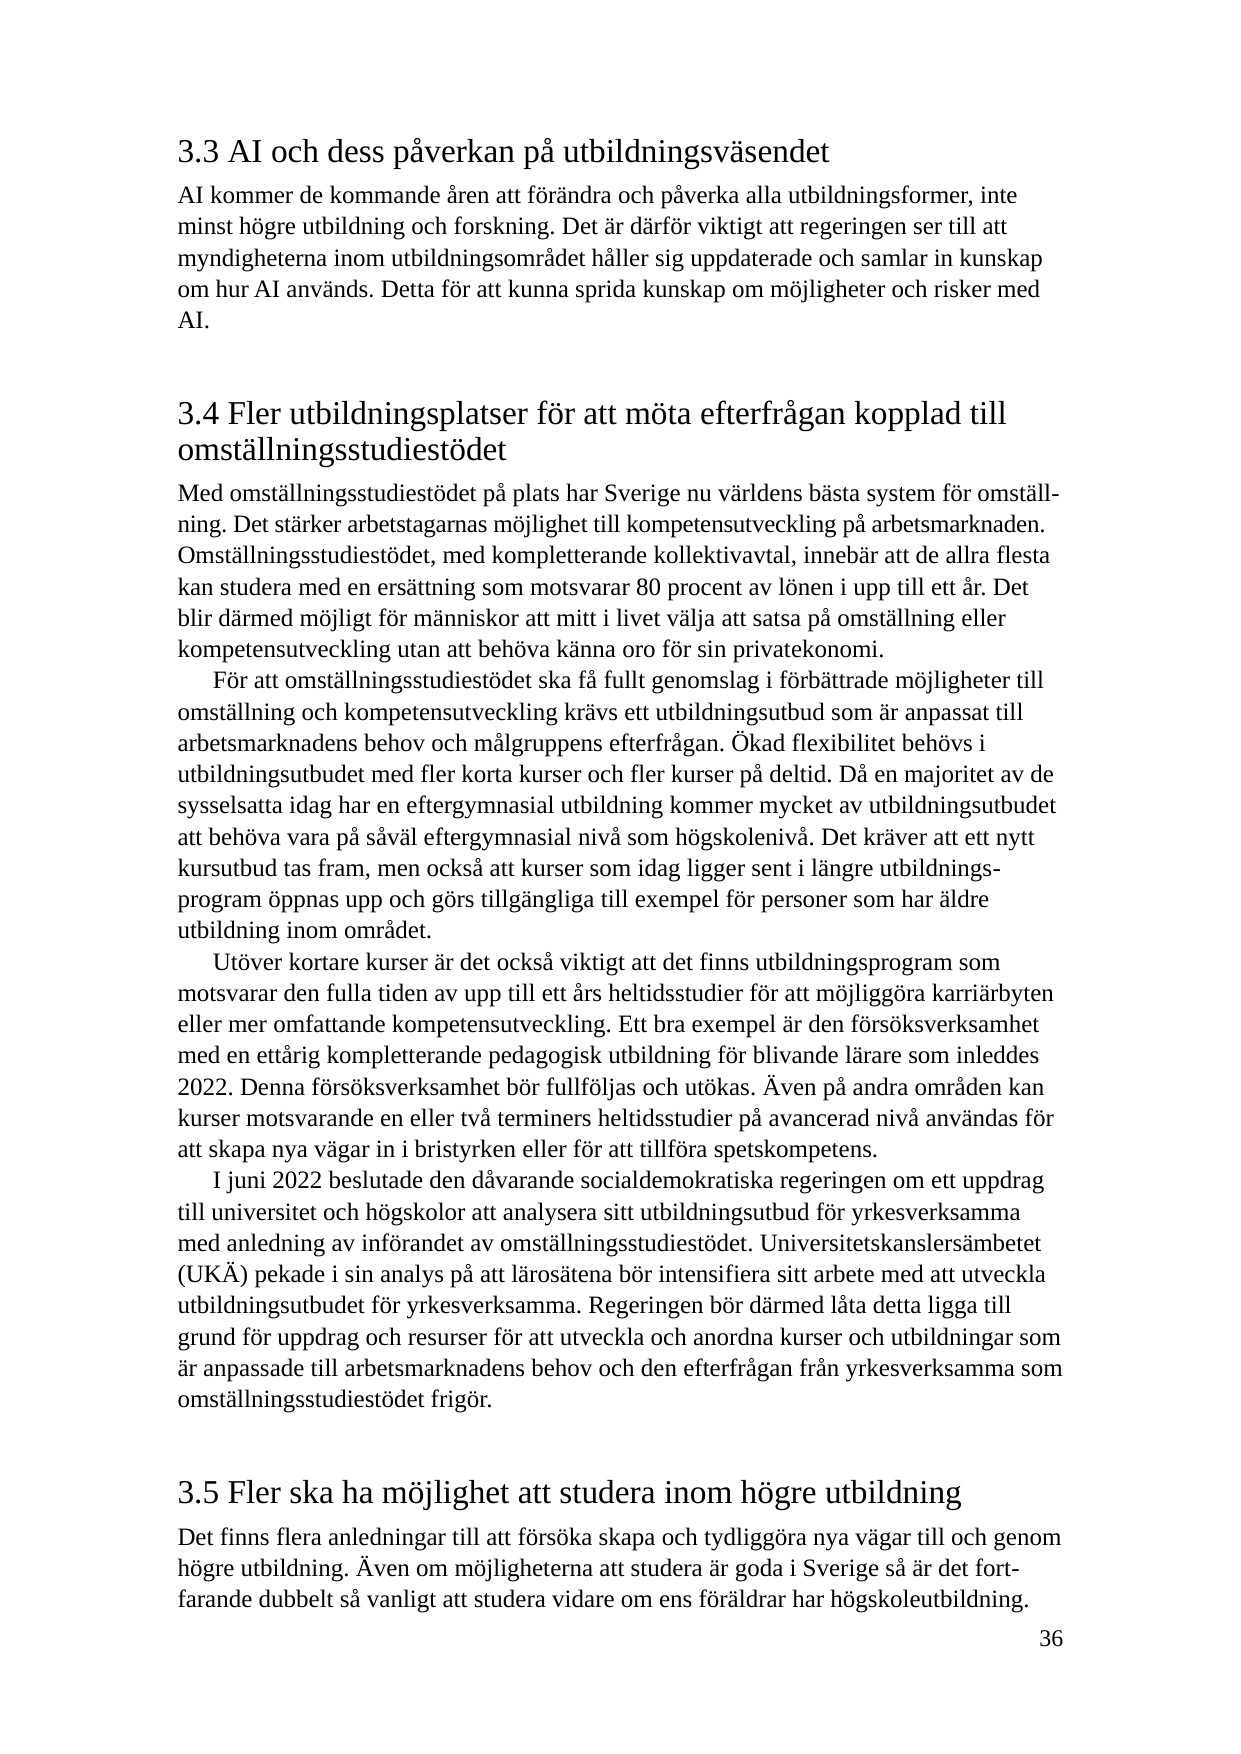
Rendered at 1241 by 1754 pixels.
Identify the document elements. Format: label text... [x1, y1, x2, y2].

text I juni 2022 beslutade den dåvarande socialdemokratiska regeringen om ett uppdrag till universitet och högskolor att analysera sitt utbildningsutbud för yrkesverksamma med anledning av införandet av omställningsstudiestödet. Universitetskanslersämbetet (UKÄ) pekade i sin analys på att lärosätena bör intensifiera sitt arbete med att utveckla utbildningsutbudet för yrkesverksamma. Regeringen bör därmed låta detta ligga till grund för uppdrag och resurser för att utveckla och anordna kurser och utbildningar som är anpassade till arbetsmarknadens behov och den efterfrågan från yrkesverksamma som omställningsstudiestödet frigör. [177, 1163, 1063, 1413]
text Utöver kortare kurser är det också viktigt att det finns utbildningsprogram som motsvarar den fulla tiden av upp till ett års heltidsstudier för att möjliggöra karriärbyten eller mer omfattande kompetensutveckling. Ett bra exempel är den försöksverksamhet med en ettårig kompletterande pedagogisk utbildning för blivande lärare som inleddes 2022. Denna försöksverksamhet bör fullföljas och utökas. Även på andra områden kan kurser motsvarande en eller två terminers heltidsstudier på avancerad nivå användas för att skapa nya vägar in i bristyrken eller för att tillföra spetskompetens. [177, 944, 1063, 1163]
text Fler ska ha möjlighet att studera inom högre utbildning [177, 1476, 1063, 1511]
text AI och dess påverkan på utbildningsväsendet [177, 134, 1063, 169]
text För att omställningsstudiestödet ska få fullt genomslag i förbättrade möjligheter till omställning och kompetensutveckling krävs ett utbildningsutbud som är anpassat till arbetsmarknadens behov och målgruppens efterfrågan. Ökad flexibilitet behövs i utbildningsutbudet med fler korta kurser och fler kurser på deltid. Då en majoritet av de sysselsatta idag har en eftergymnasial utbildning kommer mycket av utbildningsutbudet att behöva vara på såväl eftergymnasial nivå som högskolenivå. Det kräver att ett nytt kursutbud tas fram, men också att kurser som idag ligger sent i längre utbildningsprogram öppnas upp och görs tillgängliga till exempel för personer som har äldre utbildning inom området. [177, 663, 1063, 944]
text AI kommer de kommande åren att förändra och påverka alla utbildningsformer, inte minst högre utbildning och forskning. Det är därför viktigt att regeringen ser till att myndigheterna inom utbildningsområdet håller sig uppdaterade och samlar in kunskap om hur AI används. Detta för att kunna sprida kunskap om möjligheter och risker med AI. [177, 178, 1063, 334]
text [177, 1519, 1063, 1613]
text Med omställningsstudiestödet på plats har Sverige nu världens bästa system för omställning. Det stärker arbetstagarnas möjlighet till kompetensutveckling på arbetsmarknaden. Omställningsstudiestödet, med kompletterande kollektivavtal, innebär att de allra flesta kan studera med en ersättning som motsvarar 80 procent av lönen i upp till ett år. Det blir därmed möjligt för människor att mitt i livet välja att satsa på omställning eller kompetensutveckling utan att behöva känna oro för sin privatekonomi. [177, 476, 1063, 663]
text Fler utbildningsplatser för att möta efterfrågan kopplad till omställningsstudiestödet [177, 396, 1063, 467]
